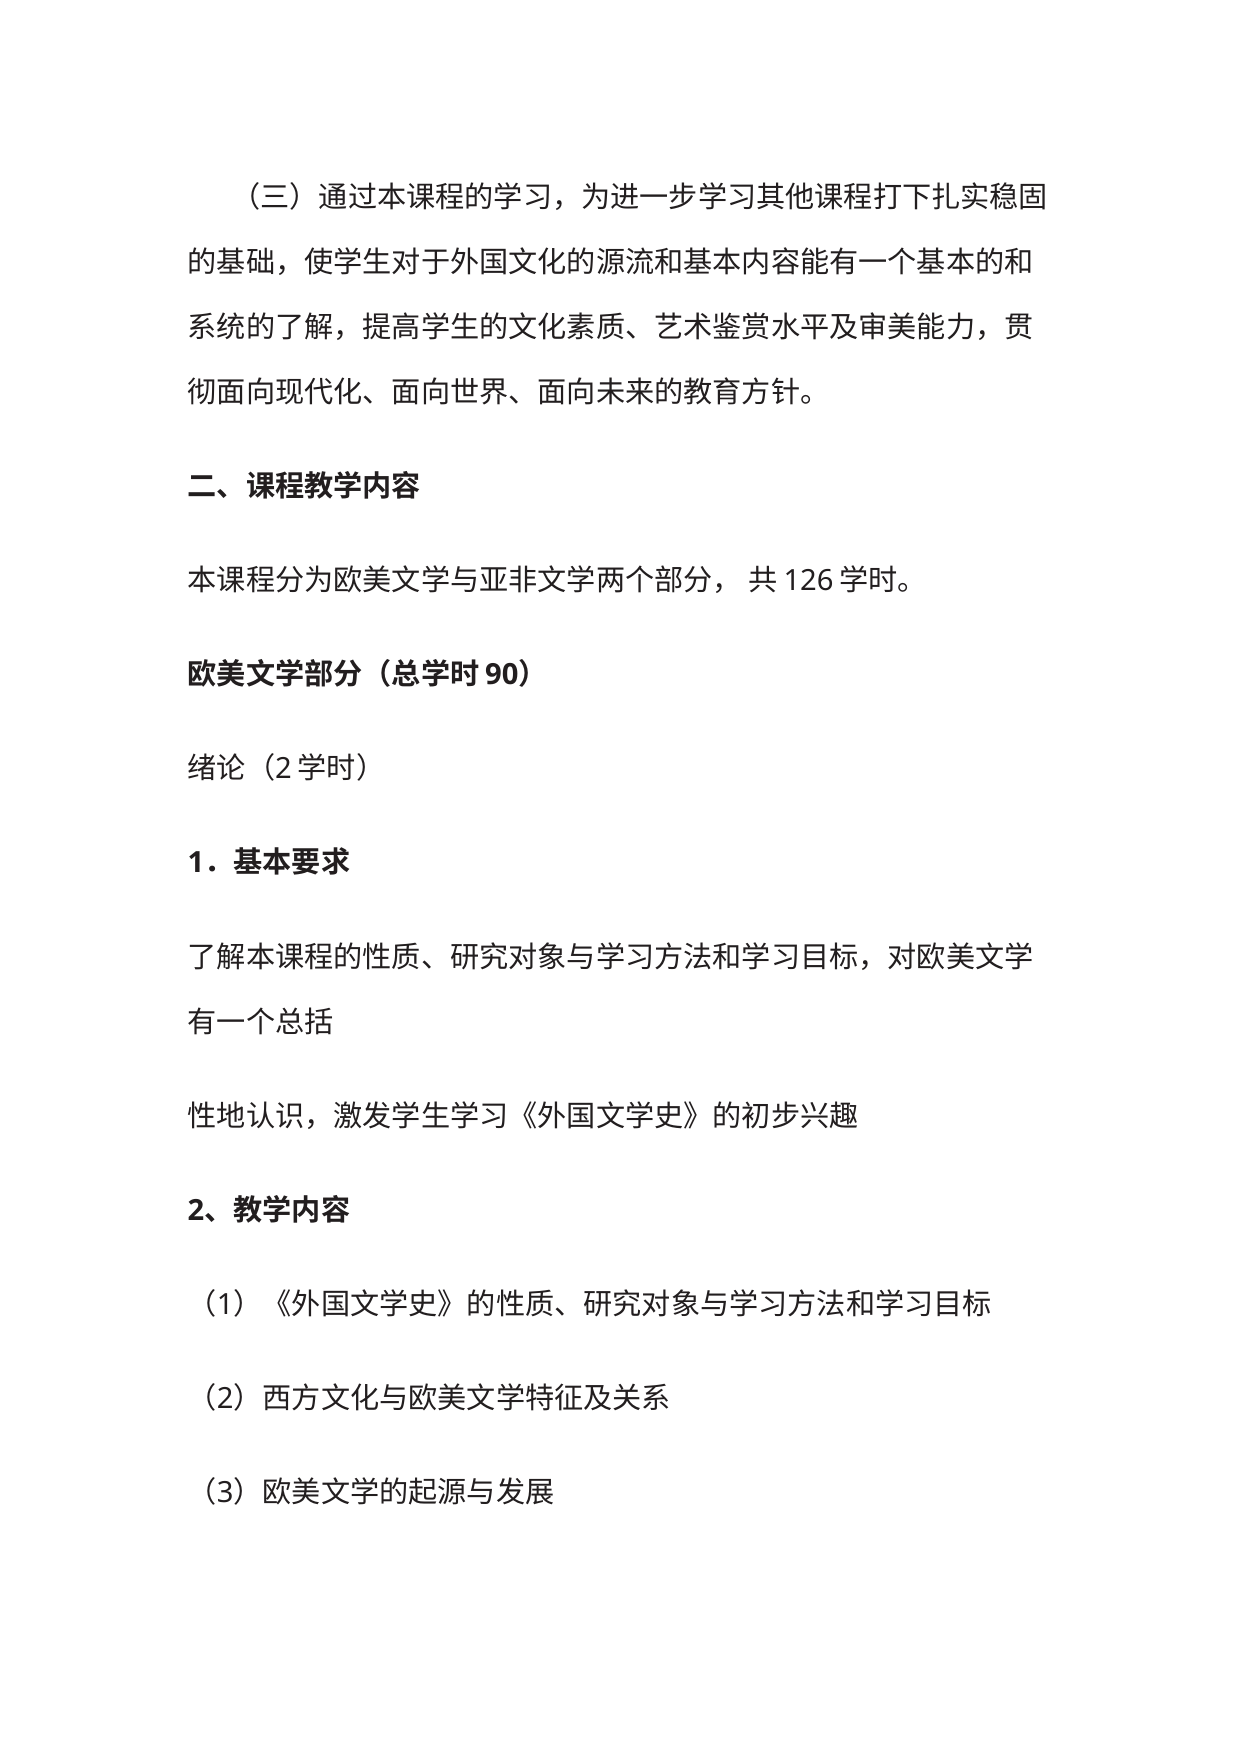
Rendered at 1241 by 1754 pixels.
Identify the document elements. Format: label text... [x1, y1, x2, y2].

text 1．基本要求 [187, 828, 1053, 893]
text 本课程分为欧美文学与亚非文学两个部分， 共126学时。 [187, 545, 1053, 610]
text （三）通过本课程的学习，为进一步学习其他课程打下扎实稳固的基础，使学生对于外国文化的源流和基本内容能有一个基本的和系统的了解，提高学生的文化素质、艺术鉴赏水平及审美能力，贯彻面向现代化、面向世界、面向未来的教育方针。 [187, 162, 1053, 422]
text 欧美文学部分（总学时90） [187, 639, 1053, 704]
text 绪论（2学时） [187, 734, 1053, 799]
text （1）《外国文学史》的性质、研究对象与学习方法和学习目标 [187, 1269, 1053, 1334]
text 二、课程教学内容 [187, 451, 1053, 516]
text 性地认识，激发学生学习《外国文学史》的初步兴趣 [187, 1081, 1053, 1146]
text 了解本课程的性质、研究对象与学习方法和学习目标，对欧美文学有一个总括 [187, 922, 1053, 1052]
text 2、教学内容 [187, 1175, 1053, 1240]
text （3）欧美文学的起源与发展 [187, 1458, 1053, 1523]
text （2）西方文化与欧美文学特征及关系 [187, 1364, 1053, 1429]
